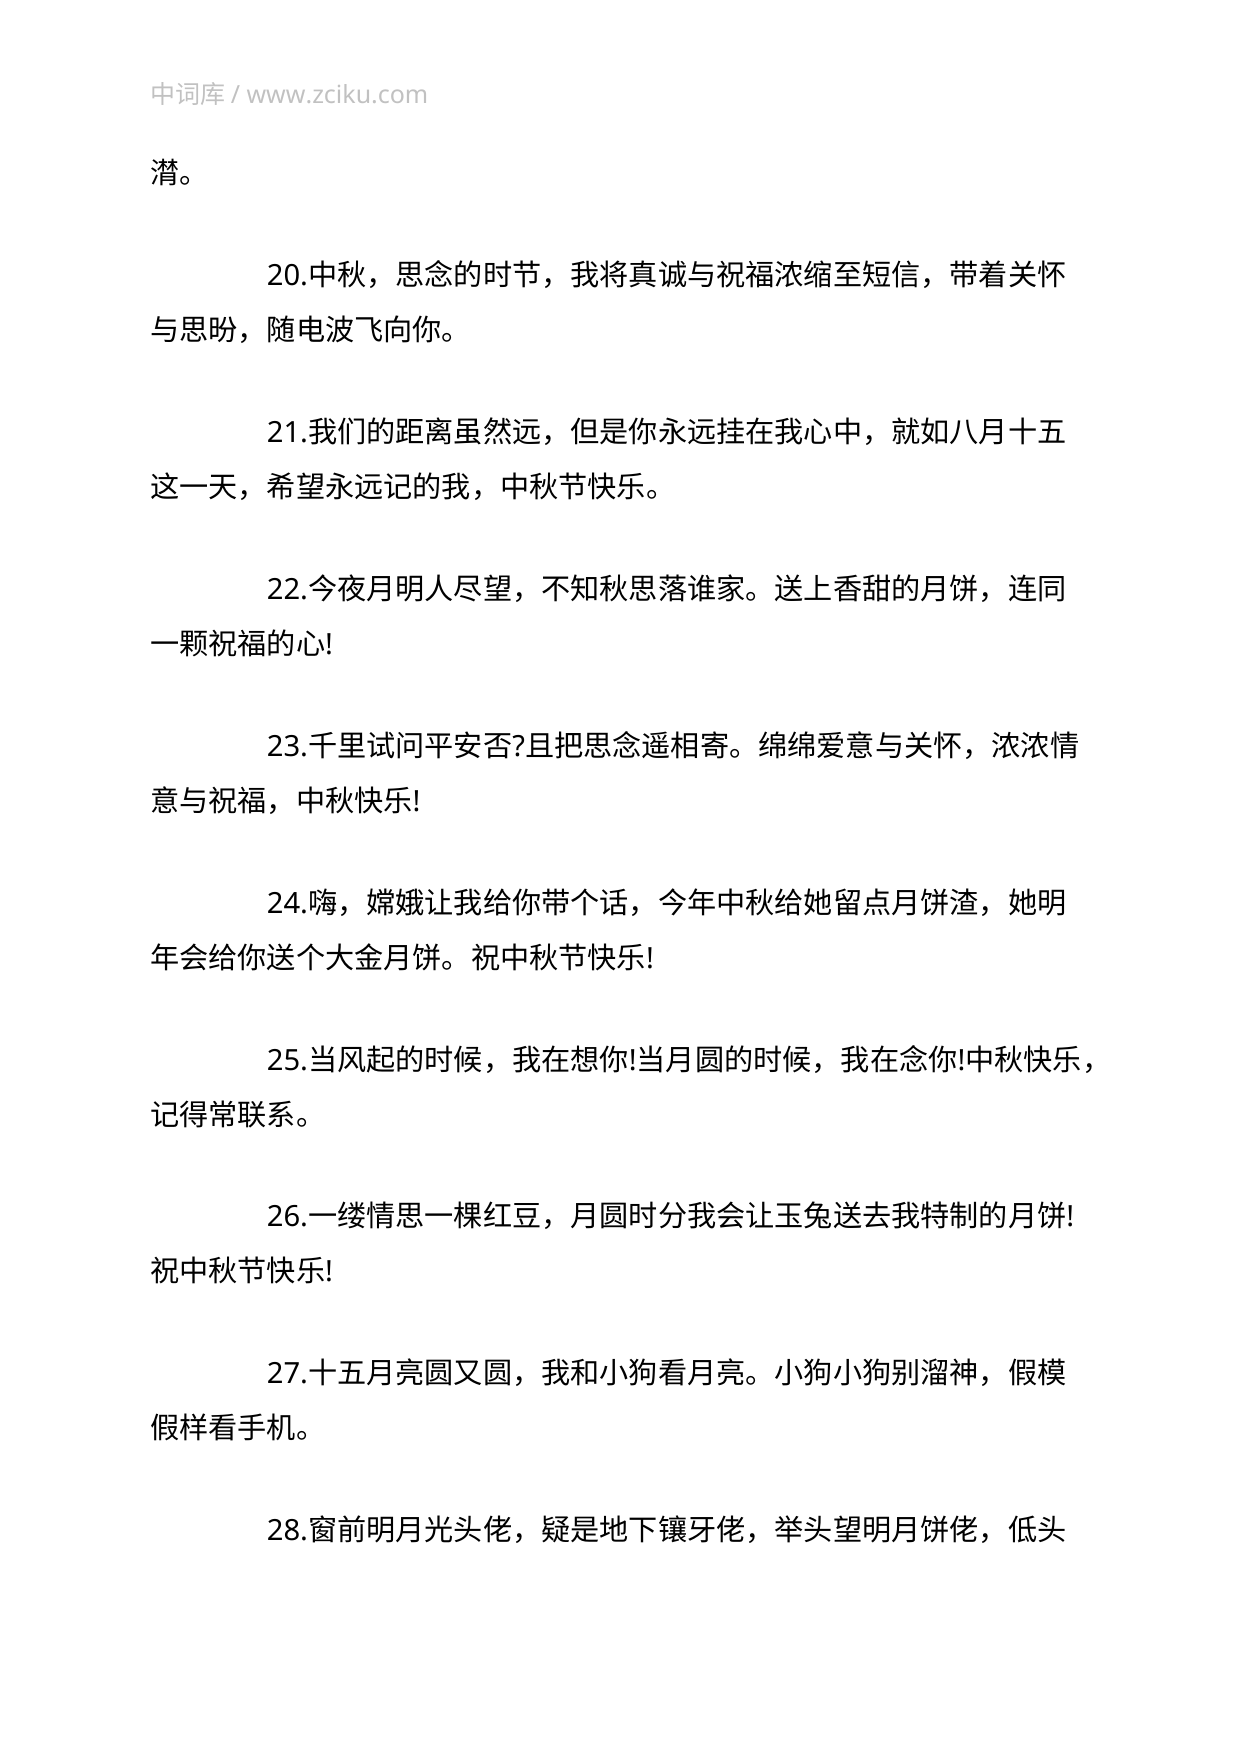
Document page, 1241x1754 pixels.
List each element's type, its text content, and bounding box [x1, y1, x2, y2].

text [150, 150, 1090, 192]
text 23.千里试问平安否?且把思念遥相寄。绵绵爱意与关怀，浓浓情意与祝福，中秋快乐! [150, 722, 1090, 820]
text 24.嗨，嫦娥让我给你带个话，今年中秋给她留点月饼渣，她明年会给你送个大金月饼。祝中秋节快乐! [150, 879, 1090, 977]
text 20.中秋，思念的时节，我将真诚与祝福浓缩至短信，带着关怀与思昐，随电波飞向你。 [150, 252, 1090, 349]
text 27.十五月亮圆又圆，我和小狗看月亮。小狗小狗别溜神，假模假样看手机。 [150, 1350, 1090, 1447]
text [150, 1507, 1090, 1549]
text 25.当风起的时候，我在想你!当月圆的时候，我在念你!中秋快乐，记得常联系。 [150, 1036, 1090, 1133]
text 26.一缕情思一棵红豆，月圆时分我会让玉兔送去我特制的月饼!祝中秋节快乐! [150, 1193, 1090, 1290]
text 21.我们的距离虽然远，但是你永远挂在我心中，就如八月十五这一天，希望永远记的我，中秋节快乐。 [150, 408, 1090, 506]
text 22.今夜月明人尽望，不知秋思落谁家。送上香甜的月饼，连同一颗祝福的心! [150, 565, 1090, 663]
